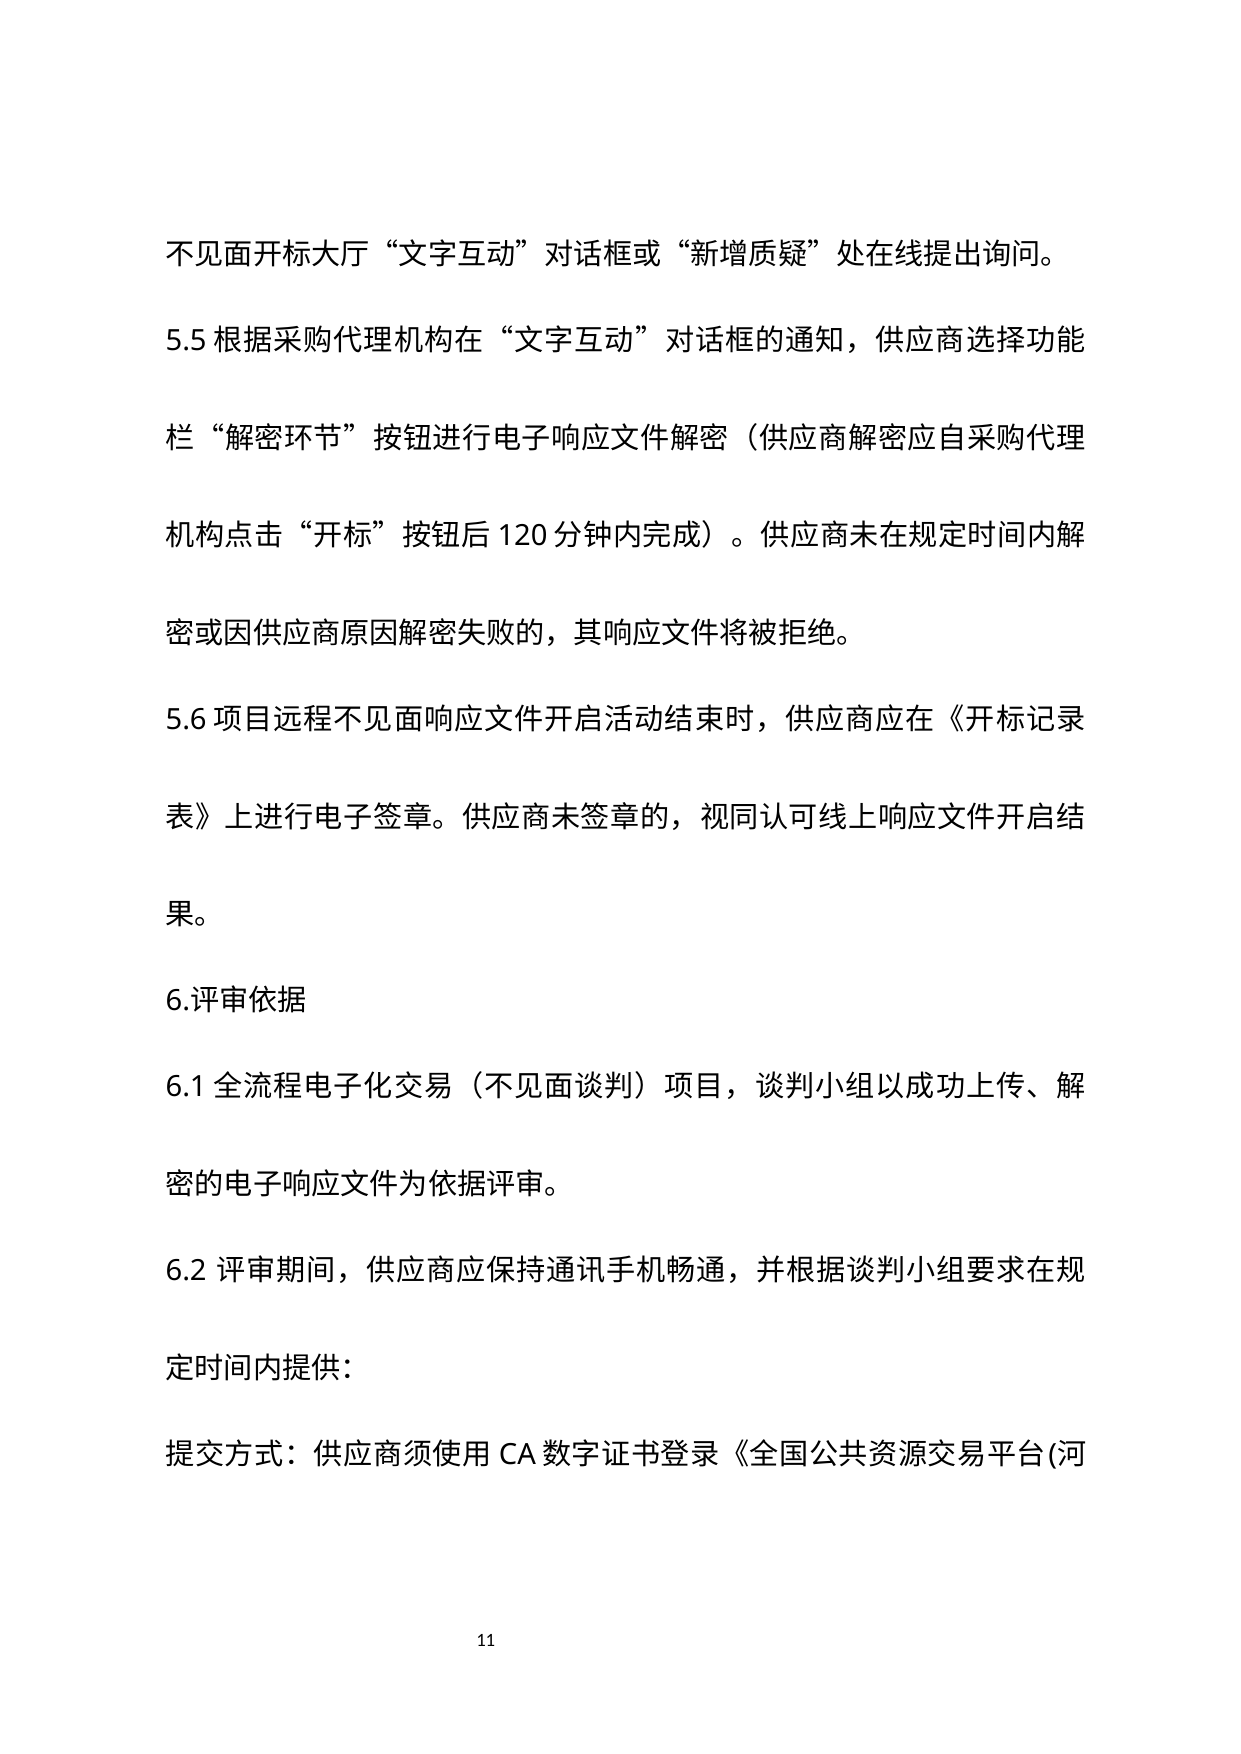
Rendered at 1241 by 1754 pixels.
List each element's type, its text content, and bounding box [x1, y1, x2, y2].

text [165, 219, 1087, 284]
text 5.6项目远程不见面响应文件开启活动结束时，供应商应在《开标记录表》上进行电子签章。供应商未签章的，视同认可线上响应文件开启结果。 [165, 684, 1087, 944]
text 5.5根据采购代理机构在“文字互动”对话框的通知，供应商选择功能栏“解密环节”按钮进行电子响应文件解密（供应商解密应自采购代理机构点击“开标”按钮后120分钟内完成）。供应商未在规定时间内解密或因供应商原因解密失败的，其响应文件将被拒绝。 [165, 306, 1087, 663]
text 6.评审依据 [165, 966, 1087, 1031]
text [165, 1419, 1087, 1484]
text 6.2 评审期间，供应商应保持通讯手机畅通，并根据谈判小组要求在规定时间内提供： [165, 1235, 1087, 1398]
text 6.1全流程电子化交易（不见面谈判）项目，谈判小组以成功上传、解密的电子响应文件为依据评审。 [165, 1052, 1087, 1214]
